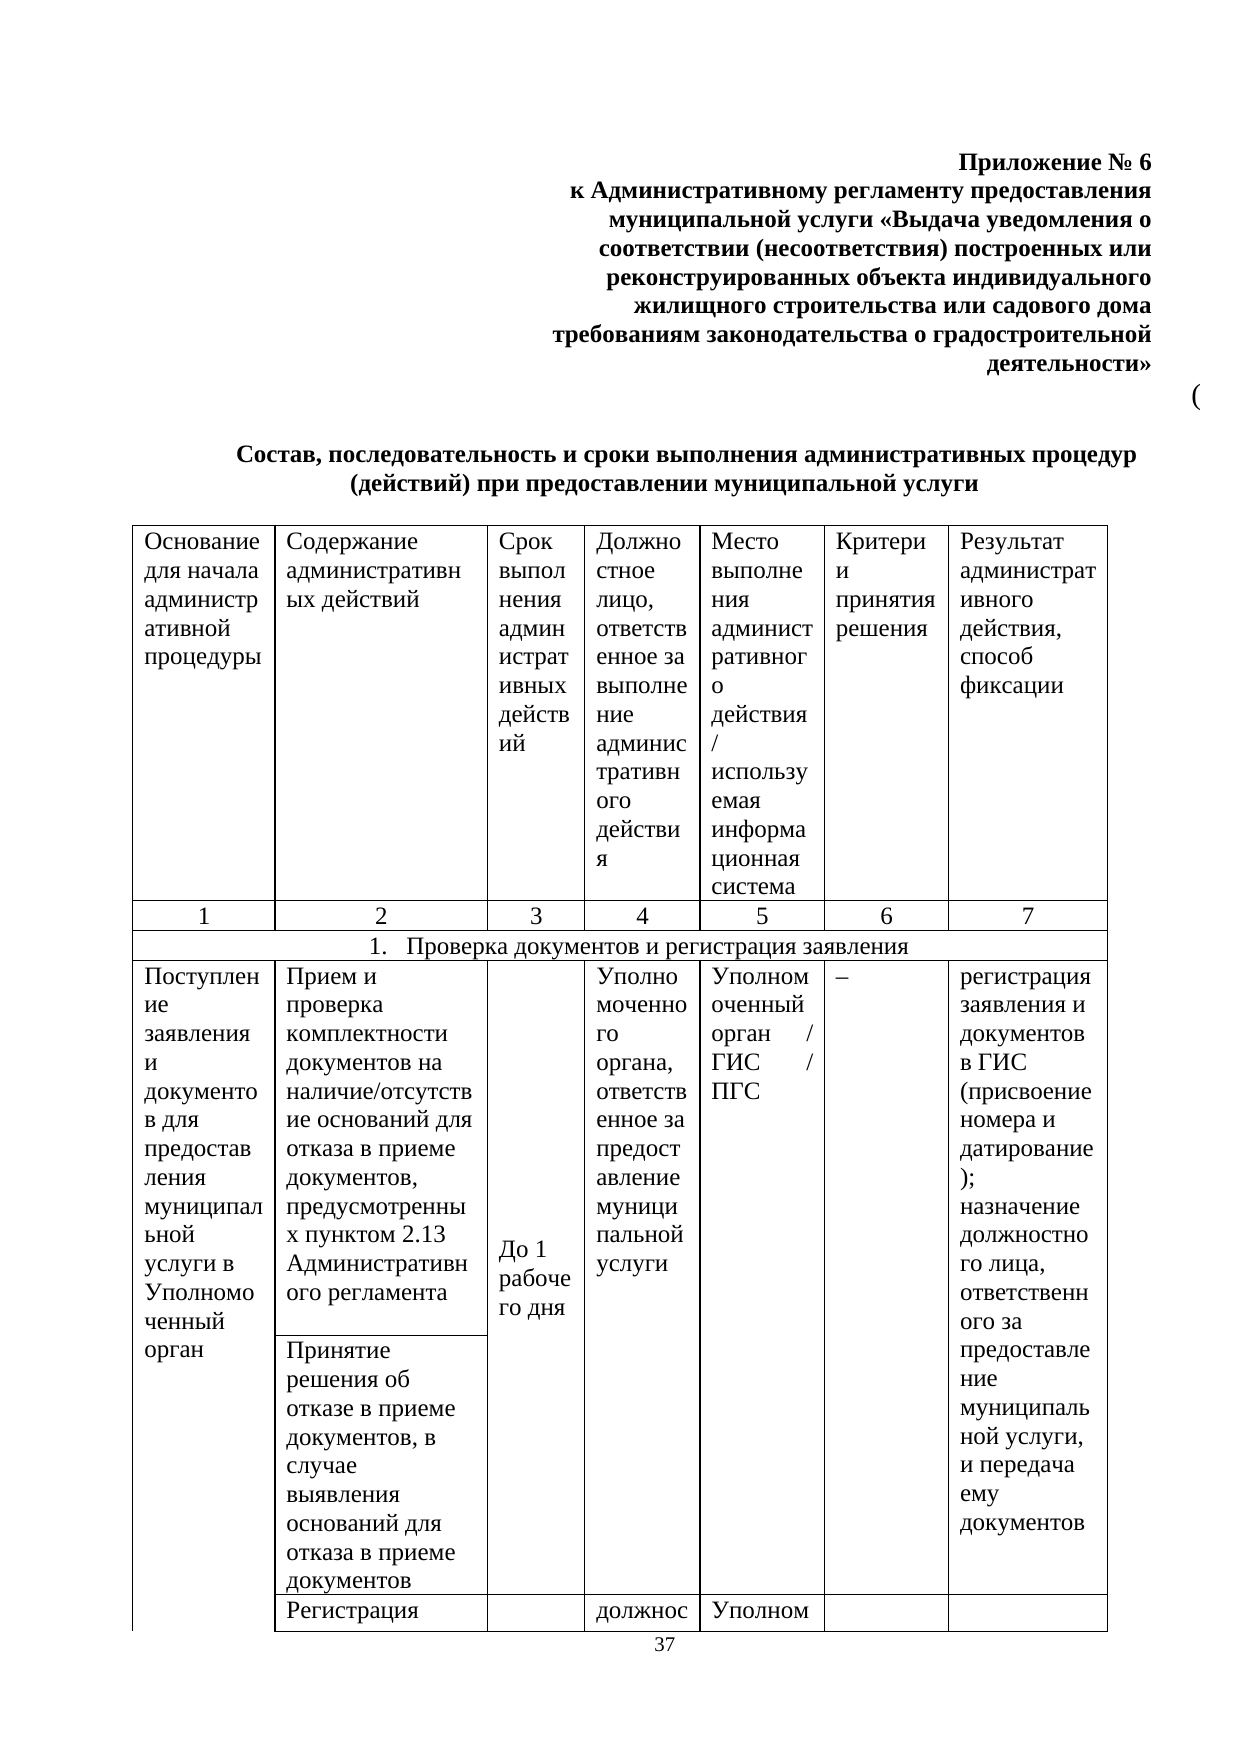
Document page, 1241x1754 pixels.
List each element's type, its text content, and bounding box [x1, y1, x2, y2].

text ( [1149, 377, 1240, 410]
table_header Основание для начала административной процедуры [133, 526, 274, 900]
text Приложение № 6 [517, 147, 1152, 176]
table_header Критерии принятия решения [825, 526, 948, 900]
table_header Должностное лицо, ответственное за выполнение административного действия [585, 526, 699, 900]
table_cell 4 [585, 901, 699, 930]
table_cell [825, 1595, 948, 1631]
table_cell Поступление заявления и документов для предоставления муниципальной услуги в Уполномоченный орган [133, 961, 274, 1631]
table_cell Принятие решения об отказе в приеме документов, в случае выявления оснований для отказа в приеме документов [276, 1336, 487, 1594]
text Состав, последовательность и сроки выполнения административных процедур (действий) при предоставлении муниципальной услуги [177, 439, 1152, 497]
table_cell Уполномоченный орган / ГИС / ПГС [701, 961, 824, 1594]
table_cell Регистрация заявления, в случае отсутствия оснований для отказа в приеме документов [276, 1595, 487, 1631]
table_cell [488, 1595, 584, 1631]
table_cell Уполномоченный орган/ГИС [701, 1595, 824, 1631]
table_header Содержание административных действий [276, 526, 487, 900]
table_cell регистрация заявления и документов в ГИС (присвоение номера и датирование); назначение должностного лица, ответственного за предоставление муниципальной услуги, и передача ему документов [949, 961, 1107, 1594]
table_header Срок выполнения административных действий [488, 526, 584, 900]
text к Административному регламенту предоставления муниципальной услуги «Выдача уведомления о соответствии (несоответствия) построенных или реконструированных объекта индивидуального жилищного строительства или садового дома требованиям законодательства о градостроительной деятельности» [487, 176, 1152, 377]
table_cell 3 [488, 901, 584, 930]
table_header Результат административного действия, способ фиксации [949, 526, 1107, 900]
table_cell Проверка документов и регистрация заявления [133, 931, 1107, 960]
table_cell До 1 рабочего дня [488, 961, 584, 1594]
table_cell – [825, 961, 948, 1594]
table_cell 6 [825, 901, 948, 930]
table_cell Прием и проверка комплектности документов на наличие/отсутствие оснований для отказа в приеме документов, предусмотренных пунктом 2.13 Административного регламента [276, 961, 487, 1334]
table_cell 1 [133, 901, 274, 930]
table_cell [949, 1595, 1107, 1631]
table_header Место выполнения административного действия/ используемая информационная система [701, 526, 824, 900]
table_cell 5 [701, 901, 824, 930]
table_cell 7 [949, 901, 1107, 930]
table_cell Уполномоченного органа, ответственное за предоставление муниципальной услуги [585, 961, 699, 1594]
table_cell 2 [276, 901, 487, 930]
